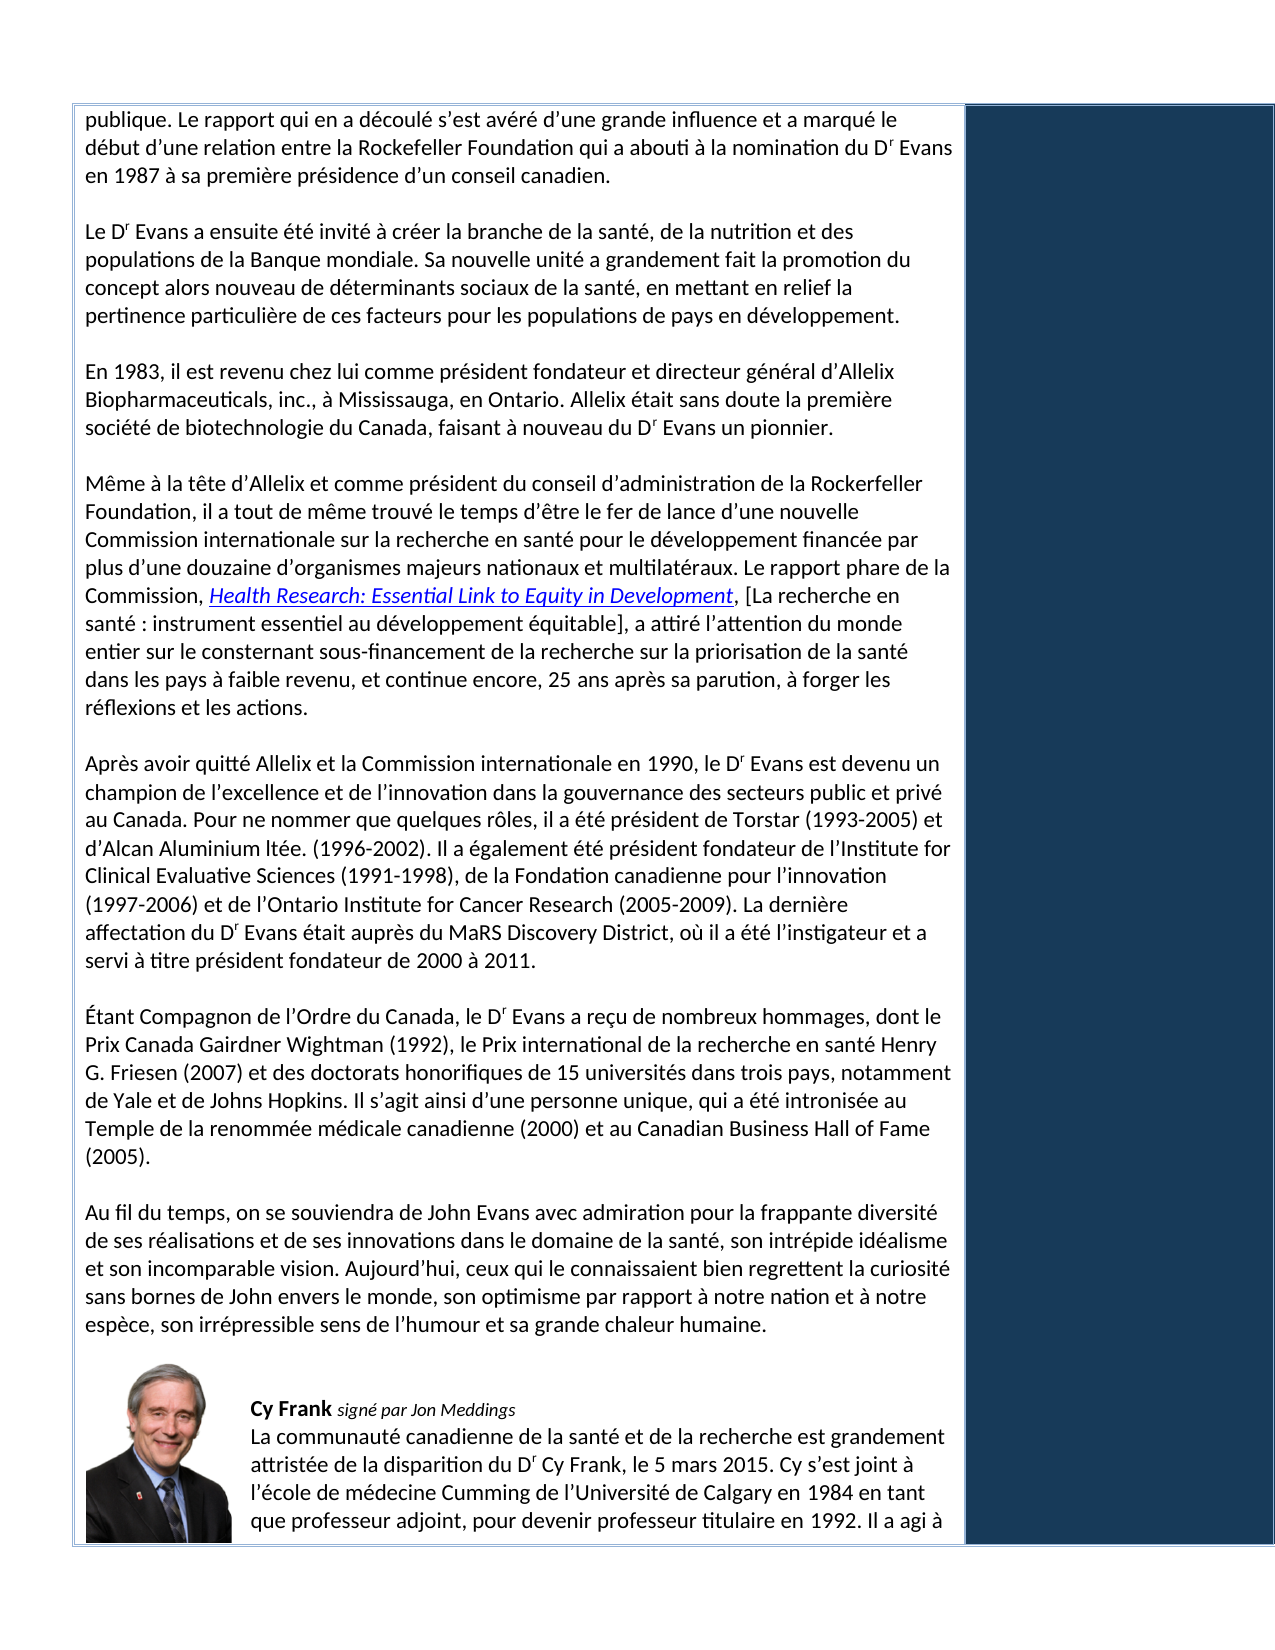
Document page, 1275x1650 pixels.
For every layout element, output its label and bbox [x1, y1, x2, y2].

picture [84, 1356, 232, 1540]
table_cell [966, 106, 1273, 1544]
table_cell [75, 106, 964, 1544]
